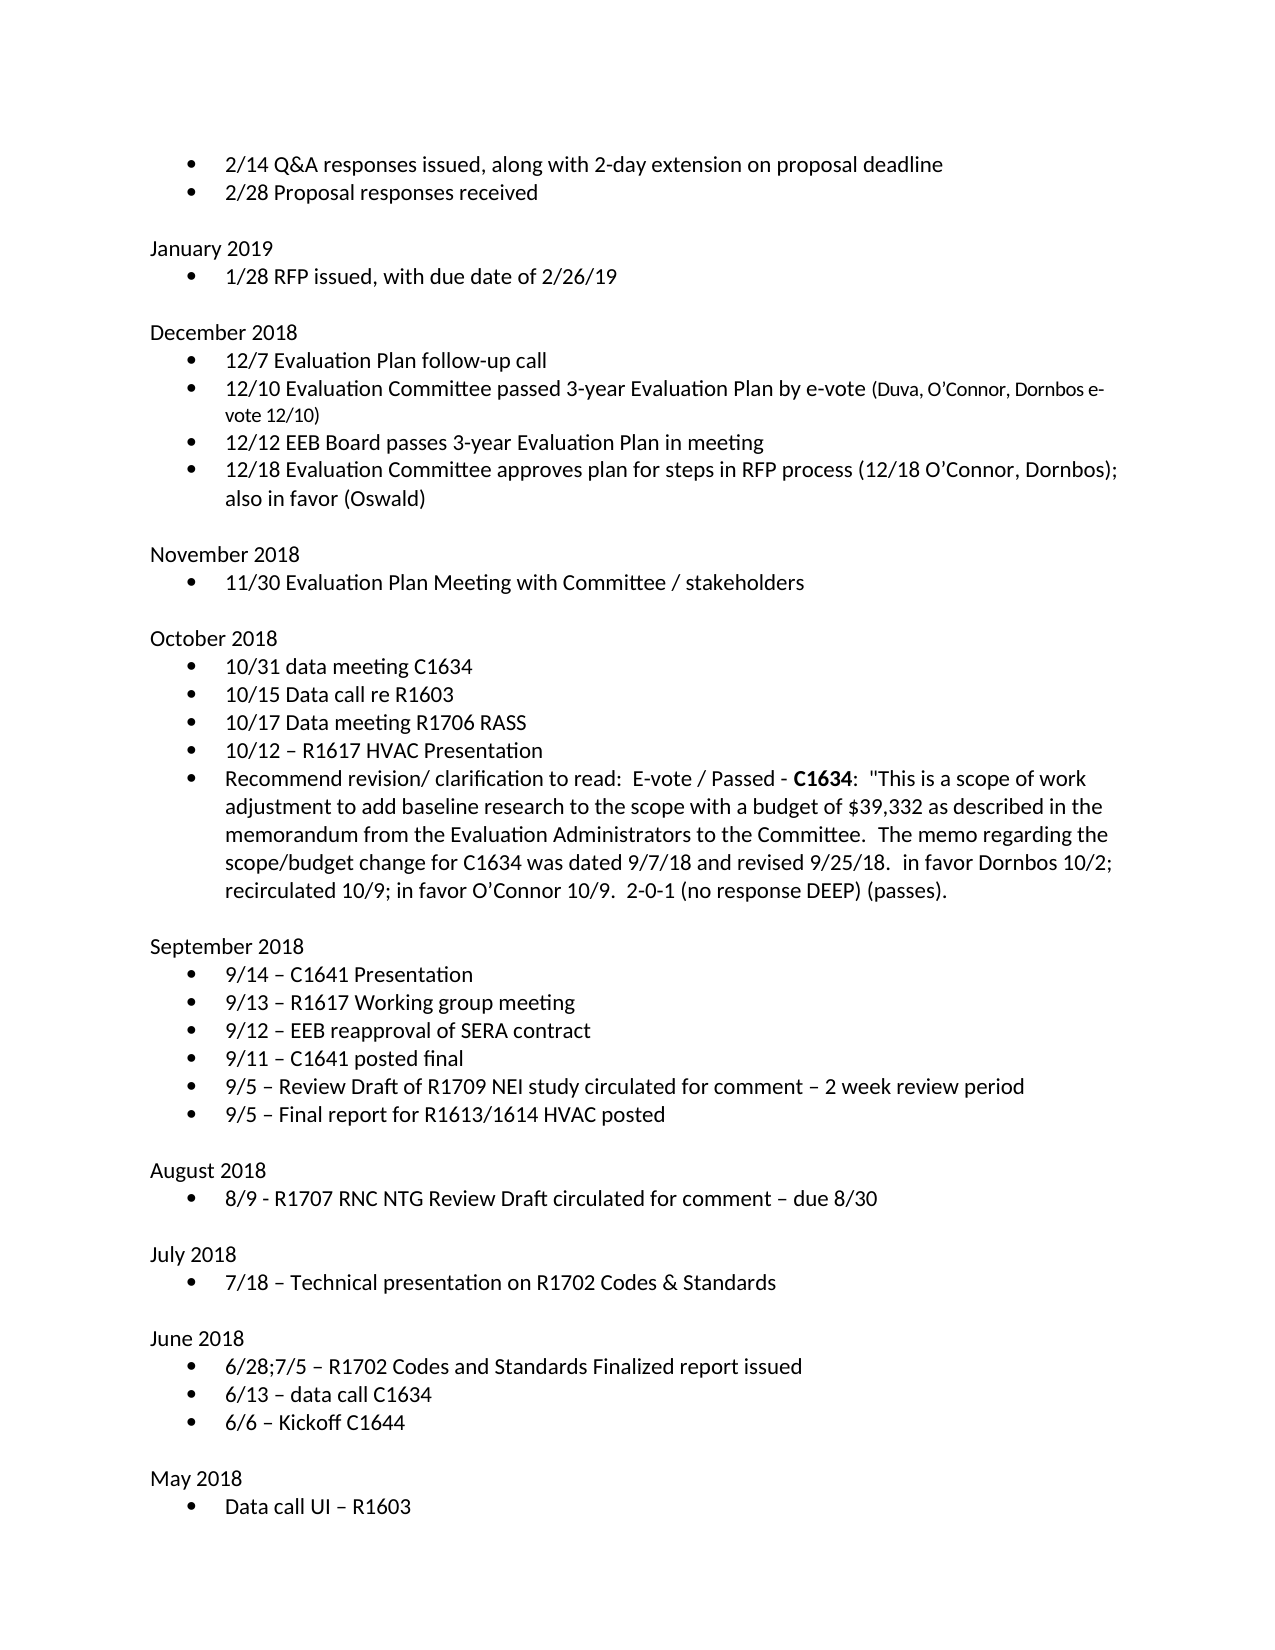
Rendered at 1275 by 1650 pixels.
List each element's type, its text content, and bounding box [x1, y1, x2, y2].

list 6/28;7/5 – R1702 Codes and Standards Finalized report issued [187, 1352, 1125, 1380]
text October 2018 [150, 624, 1125, 652]
list 8/9 - R1707 RNC NTG Review Draft circulated for comment – due 8/30 [187, 1184, 1125, 1212]
list 10/31 data meeting C1634 [187, 652, 1125, 680]
list 12/10 Evaluation Committee passed 3-year Evaluation Plan by e-vote (Duva, O’Connor, Dornbos e-vote 12/10) [187, 374, 1125, 428]
text June 2018 [150, 1324, 1125, 1352]
list Data call UI – R1603 [187, 1492, 1125, 1520]
list 6/6 – Kickoff C1644 [187, 1408, 1125, 1436]
list 2/28 Proposal responses received [187, 178, 1125, 206]
list 7/18 – Technical presentation on R1702 Codes & Standards [187, 1268, 1125, 1296]
list 10/12 – R1617 HVAC Presentation [187, 736, 1125, 764]
text January 2019 [150, 234, 1125, 262]
list 10/17 Data meeting R1706 RASS [187, 708, 1125, 736]
text July 2018 [150, 1240, 1125, 1268]
text August 2018 [150, 1156, 1125, 1184]
list 9/5 – Final report for R1613/1614 HVAC posted [187, 1100, 1125, 1128]
list Recommend revision/ clarification to read: E-vote / Passed - C1634: "This is a scope of work adjustment to add baseline research to the scope with a budget of $39,332 as described in the memorandum from the Evaluation Administrators to the Committee. The memo regarding the scope/budget change for C1634 was dated 9/7/18 and revised 9/25/18. in favor Dornbos 10/2; recirculated 10/9; in favor O’Connor 10/9. 2-0-1 (no response DEEP) (passes). [187, 764, 1125, 904]
list 9/12 – EEB reapproval of SERA contract [187, 1016, 1125, 1044]
text December 2018 [150, 318, 1125, 346]
text May 2018 [150, 1464, 1125, 1492]
list 9/13 – R1617 Working group meeting [187, 988, 1125, 1016]
list 10/15 Data call re R1603 [187, 680, 1125, 708]
list 12/18 Evaluation Committee approves plan for steps in RFP process (12/18 O’Connor, Dornbos); also in favor (Oswald) [187, 456, 1125, 512]
list 9/5 – Review Draft of R1709 NEI study circulated for comment – 2 week review period [187, 1072, 1125, 1100]
list 9/14 – C1641 Presentation [187, 960, 1125, 988]
text November 2018 [150, 540, 1125, 568]
list 11/30 Evaluation Plan Meeting with Committee / stakeholders [187, 568, 1125, 596]
list 6/13 – data call C1634 [187, 1380, 1125, 1408]
list 1/28 RFP issued, with due date of 2/26/19 [187, 262, 1125, 290]
list 2/14 Q&A responses issued, along with 2-day extension on proposal deadline [187, 150, 1125, 178]
list 12/7 Evaluation Plan follow-up call [187, 346, 1125, 374]
text September 2018 [150, 932, 1125, 960]
list 12/12 EEB Board passes 3-year Evaluation Plan in meeting [187, 428, 1125, 456]
list 9/11 – C1641 posted final [187, 1044, 1125, 1072]
